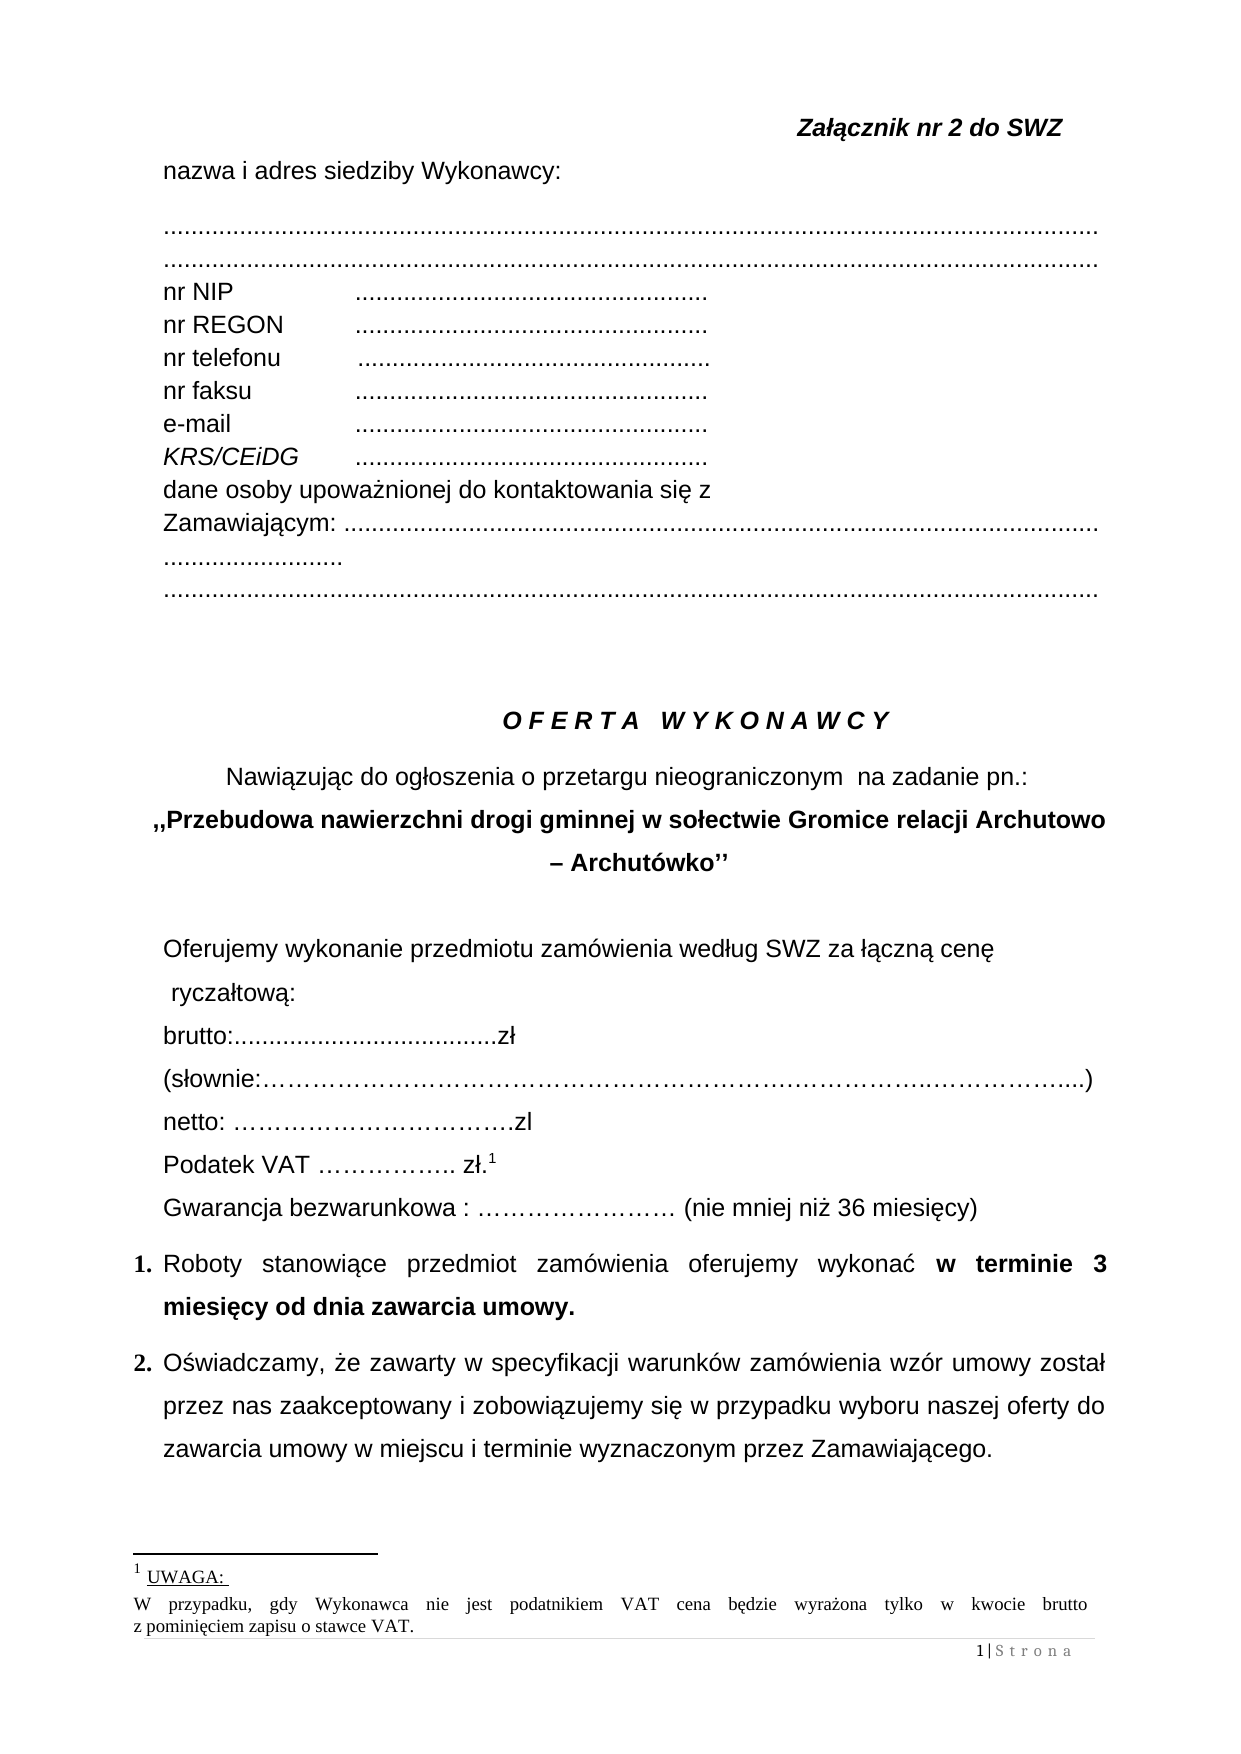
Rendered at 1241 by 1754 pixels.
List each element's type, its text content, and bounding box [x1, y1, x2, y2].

text nazwa i adres siedziby Wykonawcy: [133, 156, 1107, 184]
subtitle O F E R T A W Y K O N A W C Y [133, 706, 1107, 735]
text netto: …………………………….zl [163, 1107, 1107, 1136]
text nr REGON ................................................... [133, 310, 1107, 339]
text brutto:......................................zł [163, 1021, 1107, 1049]
text ,,Przebudowa nawierzchni drogi gminnej w sołectwie Gromice relacji Archutowo – Archutówko’’ [152, 805, 1107, 877]
text e-mail ................................................... [133, 409, 1107, 438]
text (słownie:……………………………………………………….……………..……………....) [163, 1064, 1107, 1092]
text nr NIP ................................................... [133, 277, 1107, 306]
text Gwarancja bezwarunkowa : …………………… (nie mniej niż 36 miesięcy) [163, 1193, 1107, 1222]
text ....................................................................................................................................... [133, 574, 1107, 603]
text KRS/CEiDG ................................................... [133, 442, 1107, 471]
list Roboty stanowiące przedmiot zamówienia oferujemy wykonać w terminie 3 miesięcy od dnia zawarcia umowy. [133, 1249, 1107, 1321]
text Załącznik nr 2 do SWZ [133, 112, 1107, 141]
text ....................................................................................................................................... [133, 244, 1107, 273]
text nr faksu ................................................... [133, 376, 1107, 405]
text dane osoby upoważnionej do kontaktowania się z Zamawiającym: ....................................................................................................................................... [163, 475, 1107, 570]
text ....................................................................................................................................... [133, 211, 1107, 240]
text Nawiązując do ogłoszenia o przetargu nieograniczonym na zadanie pn.: [148, 762, 1107, 791]
text nr telefonu ................................................... [133, 343, 1107, 372]
text Podatek VAT …………….. zł. [163, 1150, 1107, 1179]
list Oświadczamy, że zawarty w specyfikacji warunków zamówienia wzór umowy został przez nas zaakceptowany i zobowiązujemy się w przypadku wyboru naszej oferty do zawarcia umowy w miejscu i terminie wyznaczonym przez Zamawiającego. [133, 1348, 1107, 1463]
text Oferujemy wykonanie przedmiotu zamówienia według SWZ za łączną cenę ryczałtową: [163, 934, 1107, 1006]
